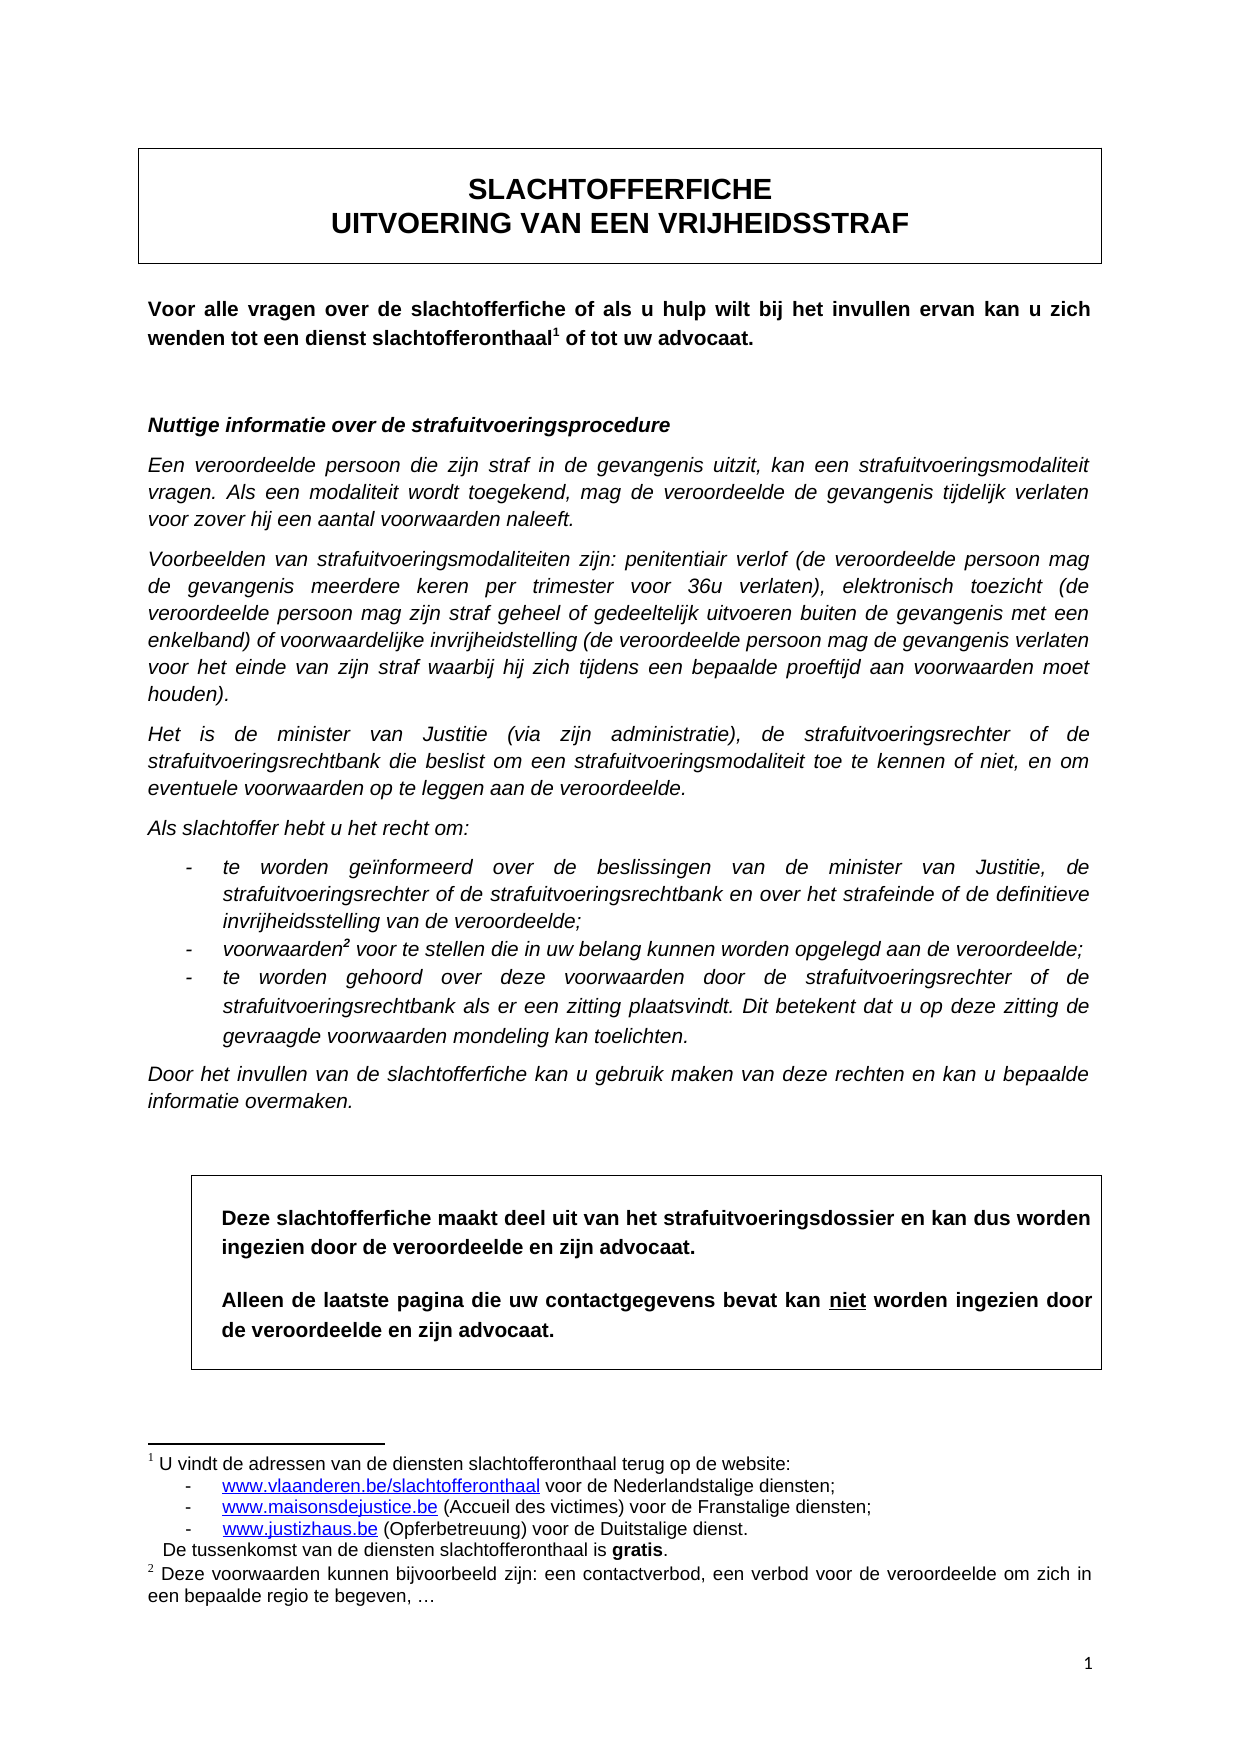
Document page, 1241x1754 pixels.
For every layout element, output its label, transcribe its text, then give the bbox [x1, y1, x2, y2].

list te worden geïnformeerd over de beslissingen van de minister van Justitie, de strafuitvoeringsrechter of de strafuitvoeringsrechtbank en over het strafeinde of de definitieve invrijheidsstelling van de veroordeelde; [185, 853, 1093, 934]
list te worden gehoord over deze voorwaarden door de strafuitvoeringsrechter of de strafuitvoeringsrechtbank als er een zitting plaatsvindt. Dit betekent dat u op deze zitting de gevraagde voorwaarden mondeling kan toelichten. [185, 961, 1093, 1049]
text UITVOERING VAN EEN VRIJHEIDSSTRAF [148, 206, 1093, 239]
text Als slachtoffer hebt u het recht om: [148, 813, 1093, 841]
text Alleen de laatste pagina die uw contactgegevens bevat kan niet worden ingezien door de veroordeelde en zijn advocaat. [192, 1281, 1101, 1343]
text Voor alle vragen over de slachtofferfiche of als u hulp wilt bij het invullen ervan kan u zich wenden tot een dienst slachtofferonthaal of tot uw advocaat. [148, 293, 1093, 351]
list voorwaarden voor te stellen die in uw belang kunnen worden opgelegd aan de veroordeelde; [185, 934, 1093, 961]
text Het is de minister van Justitie (via zijn administratie), de strafuitvoeringsrechter of de strafuitvoeringsrechtbank die beslist om een strafuitvoeringsmodaliteit toe te kennen of niet, en om eventuele voorwaarden op te leggen aan de veroordeelde. [148, 720, 1093, 801]
text Door het invullen van de slachtofferfiche kan u gebruik maken van deze rechten en kan u bepaalde informatie overmaken. [148, 1061, 1093, 1113]
text Nuttige informatie over de strafuitvoeringsprocedure [148, 409, 1093, 438]
text Voorbeelden van strafuitvoeringsmodaliteiten zijn: penitentiair verlof (de veroordeelde persoon mag de gevangenis meerdere keren per trimester voor 36u verlaten), elektronisch toezicht (de veroordeelde persoon mag zijn straf geheel of gedeeltelijk uitvoeren buiten de gevangenis met een enkelband) of voorwaardelijke invrijheidstelling (de veroordeelde persoon mag de gevangenis verlaten voor het einde van zijn straf waarbij hij zich tijdens een bepaalde proeftijd aan voorwaarden moet houden). [148, 545, 1093, 707]
text Deze slachtofferfiche maakt deel uit van het strafuitvoeringsdossier en kan dus worden ingezien door de veroordeelde en zijn advocaat. [192, 1199, 1101, 1261]
text SLACHTOFFERFICHE [148, 172, 1093, 206]
text Een veroordeelde persoon die zijn straf in de gevangenis uitzit, kan een strafuitvoeringsmodaliteit vragen. Als een modaliteit wordt toegekend, mag de veroordeelde de gevangenis tijdelijk verlaten voor zover hij een aantal voorwaarden naleeft. [148, 451, 1093, 532]
